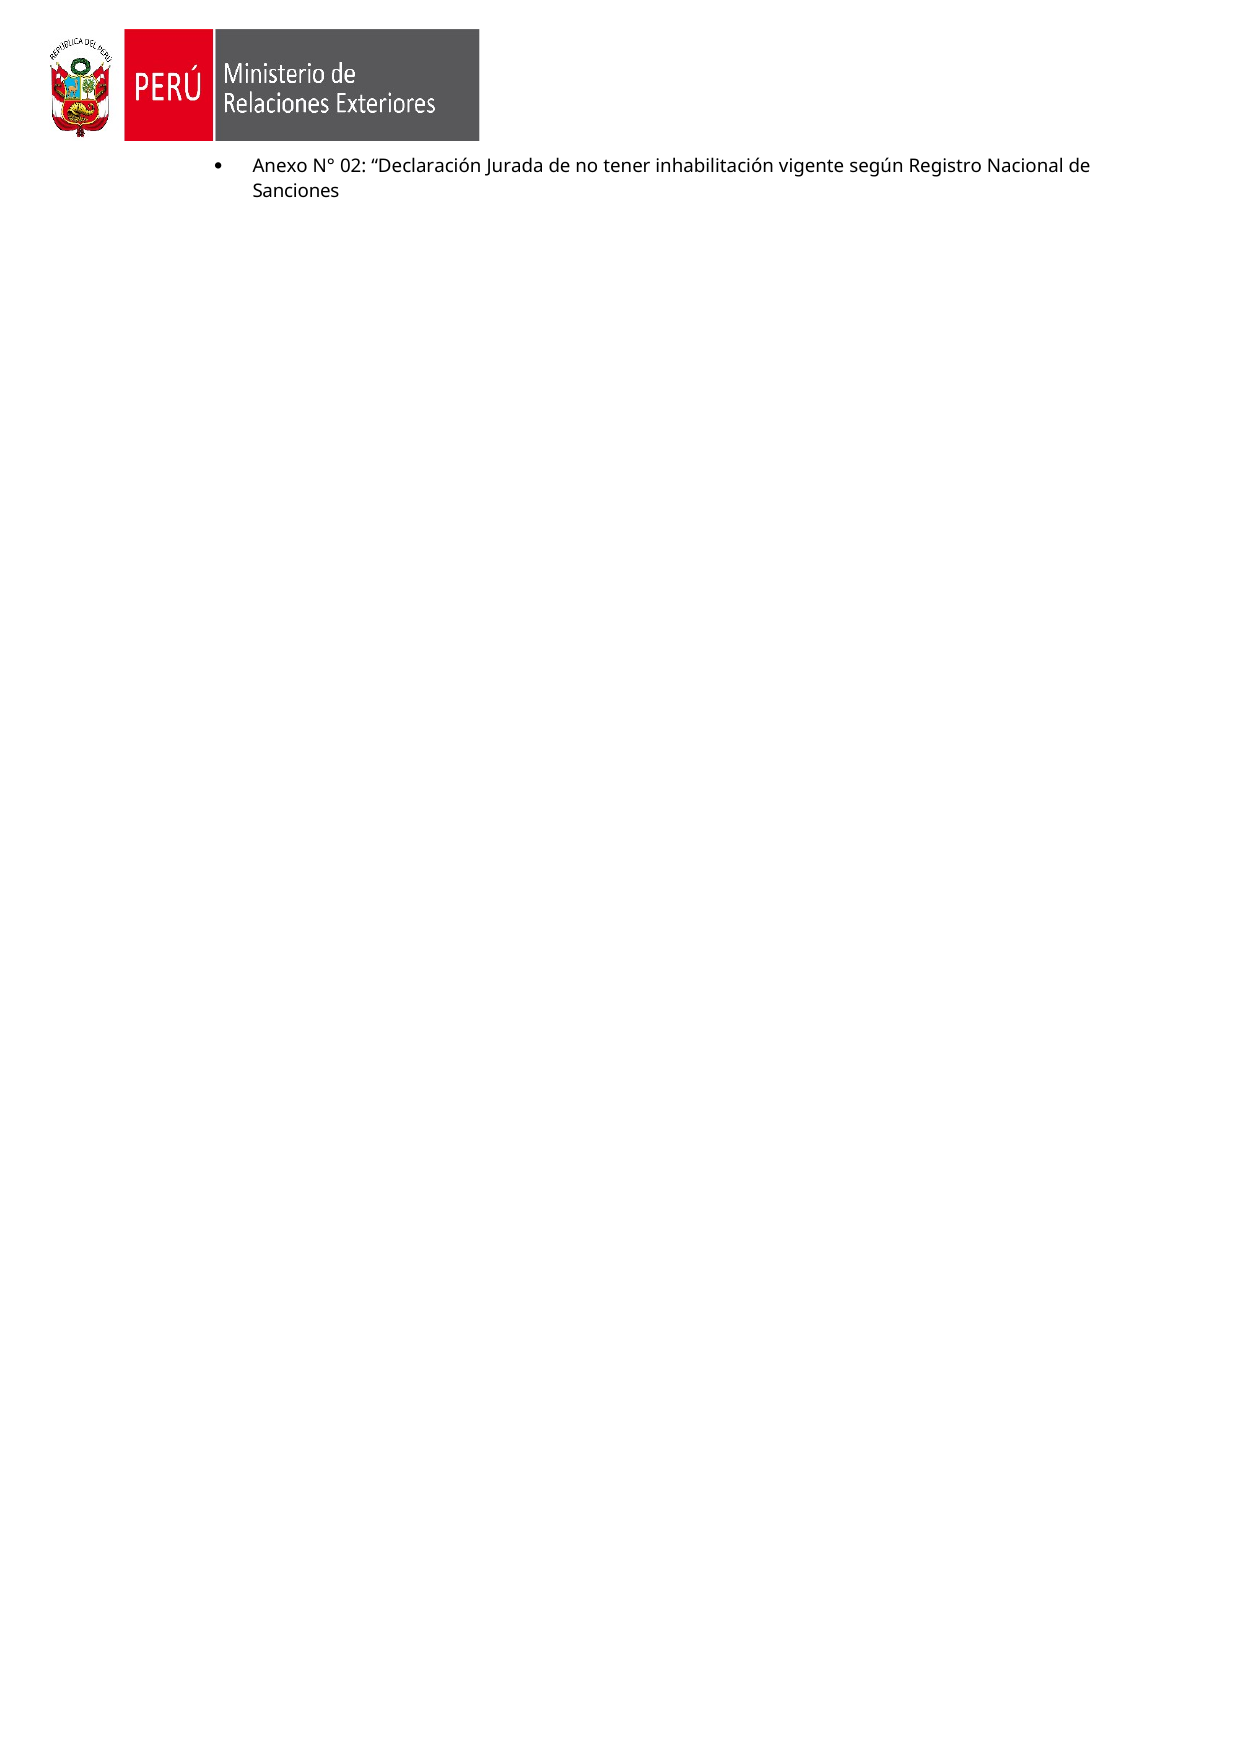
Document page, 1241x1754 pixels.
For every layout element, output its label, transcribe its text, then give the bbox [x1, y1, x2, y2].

list Anexo N° 02: “Declaración Jurada de no tener inhabilitación vigente según Registro Nacional de Sanciones [215, 152, 1152, 203]
picture [49, 29, 480, 141]
